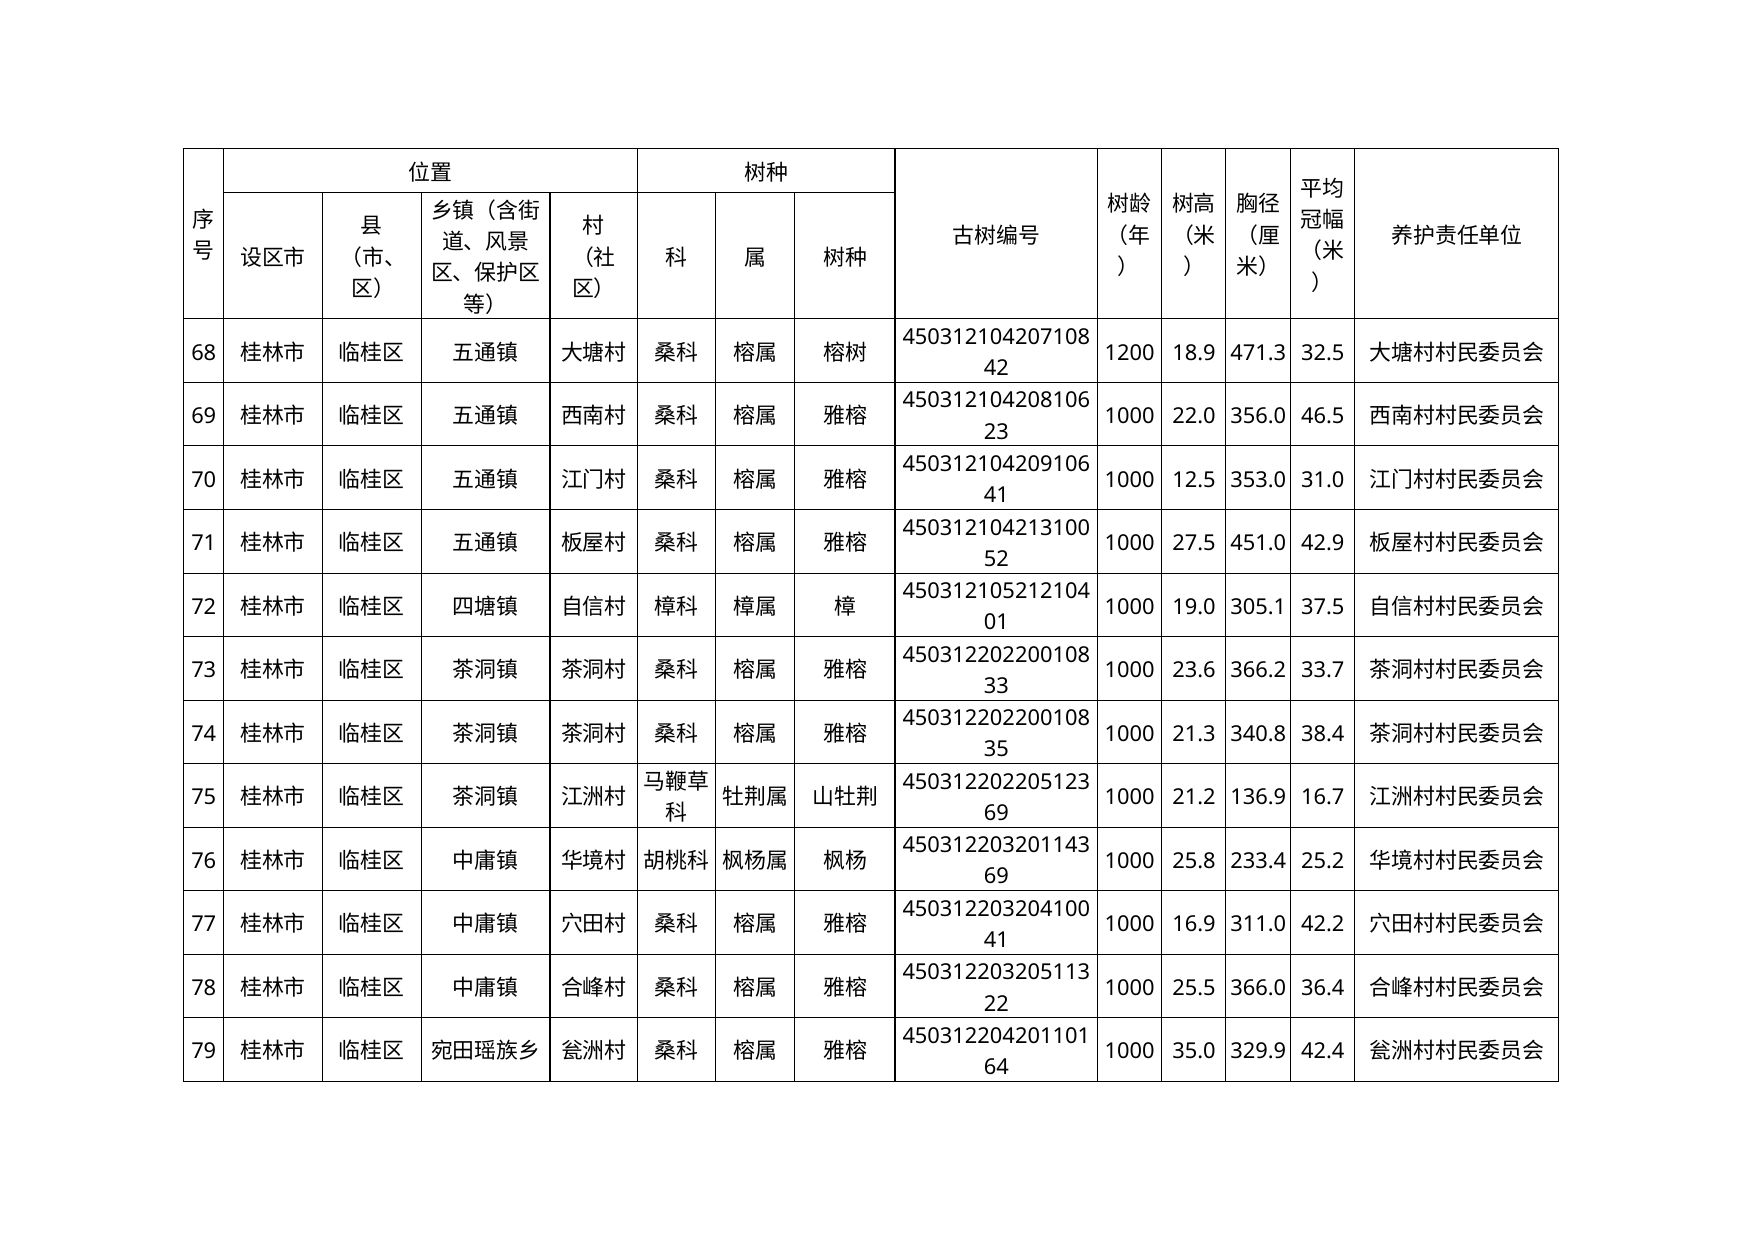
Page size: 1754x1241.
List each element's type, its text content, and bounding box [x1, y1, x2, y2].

table_cell 23.6 [1162, 637, 1225, 699]
table_cell 五通镇 [422, 446, 549, 509]
table_cell 45031210421310052 [896, 510, 1097, 572]
table_cell 自信村村民委员会 [1355, 574, 1558, 636]
table_cell 五通镇 [422, 383, 549, 445]
table_cell 村 （社区） [551, 193, 637, 318]
table_cell 37.5 [1291, 574, 1354, 636]
table_cell 茶洞镇 [422, 764, 549, 827]
table_cell 45031210420810623 [896, 383, 1097, 445]
table_header 树高 （米） [1162, 149, 1225, 318]
table_cell 茶洞村村民委员会 [1355, 637, 1558, 699]
table_cell 136.9 [1226, 764, 1290, 827]
table_cell 板屋村 [551, 510, 637, 572]
table_cell 西南村村民委员会 [1355, 383, 1558, 445]
table_cell 75 [184, 764, 223, 827]
table_cell 74 [184, 701, 223, 763]
table_cell 榕属 [716, 955, 794, 1017]
table_cell 1000 [1098, 510, 1161, 572]
table_cell 樟科 [638, 574, 715, 636]
table_cell 雅榕 [795, 637, 894, 699]
table_header 胸径 （厘米） [1226, 149, 1290, 318]
table_cell 42.2 [1291, 891, 1354, 954]
table_cell 西南村 [551, 383, 637, 445]
table_cell 穴田村村民委员会 [1355, 891, 1558, 954]
table_header 养护责任单位 [1355, 149, 1558, 318]
table_cell 72 [184, 574, 223, 636]
table_cell 榕属 [716, 383, 794, 445]
table_cell 五通镇 [422, 319, 549, 382]
table_cell 73 [184, 637, 223, 699]
table_cell 366.0 [1226, 955, 1290, 1017]
table_cell 茶洞村 [551, 637, 637, 699]
table_cell 桑科 [638, 383, 715, 445]
table_cell 树种 [795, 193, 894, 318]
table_cell 340.8 [1226, 701, 1290, 763]
table_cell 榕属 [716, 510, 794, 572]
table_cell 临桂区 [323, 319, 421, 382]
table_cell 桂林市 [224, 319, 322, 382]
table_cell 临桂区 [323, 637, 421, 699]
table_cell 79 [184, 1018, 223, 1081]
table_cell 临桂区 [323, 955, 421, 1017]
table_cell 华境村 [551, 828, 637, 890]
table_cell 临桂区 [323, 510, 421, 572]
table_cell 瓮洲村村民委员会 [1355, 1018, 1558, 1081]
table_cell 茶洞村村民委员会 [1355, 701, 1558, 763]
table_cell 27.5 [1162, 510, 1225, 572]
table_cell 榕属 [716, 637, 794, 699]
table_cell 临桂区 [323, 383, 421, 445]
table_cell 桂林市 [224, 383, 322, 445]
table_cell 46.5 [1291, 383, 1354, 445]
table_cell 25.5 [1162, 955, 1225, 1017]
table_cell 牡荆属 [716, 764, 794, 827]
table_cell 桂林市 [224, 891, 322, 954]
table_cell 45031210521210401 [896, 574, 1097, 636]
table_cell 42.9 [1291, 510, 1354, 572]
table_cell 合峰村村民委员会 [1355, 955, 1558, 1017]
table_cell 江门村村民委员会 [1355, 446, 1558, 509]
table_cell 设区市 [224, 193, 322, 318]
table_cell 1200 [1098, 319, 1161, 382]
table_cell 江门村 [551, 446, 637, 509]
table_cell 36.4 [1291, 955, 1354, 1017]
table_cell 雅榕 [795, 955, 894, 1017]
table_cell 榕属 [716, 446, 794, 509]
table_cell 45031220220010833 [896, 637, 1097, 699]
table_cell 305.1 [1226, 574, 1290, 636]
table_cell 31.0 [1291, 446, 1354, 509]
table_cell 茶洞村 [551, 701, 637, 763]
table_cell 瓮洲村 [551, 1018, 637, 1081]
table_cell 1000 [1098, 574, 1161, 636]
table_header 平均 冠幅 （米） [1291, 149, 1354, 318]
table_header 古树编号 [896, 149, 1097, 318]
table_cell 雅榕 [795, 383, 894, 445]
table_cell 大塘村村民委员会 [1355, 319, 1558, 382]
table_cell 22.0 [1162, 383, 1225, 445]
table_cell 329.9 [1226, 1018, 1290, 1081]
table_cell 42.4 [1291, 1018, 1354, 1081]
table_cell 1000 [1098, 891, 1161, 954]
table_cell 1000 [1098, 764, 1161, 827]
table_cell 穴田村 [551, 891, 637, 954]
table_cell 枫杨 [795, 828, 894, 890]
table_cell 临桂区 [323, 764, 421, 827]
table_cell 雅榕 [795, 510, 894, 572]
table_cell 70 [184, 446, 223, 509]
table_cell 1000 [1098, 1018, 1161, 1081]
table_cell 68 [184, 319, 223, 382]
table_cell 山牡荆 [795, 764, 894, 827]
table_header 树种 [638, 149, 894, 192]
table_header 序号 [184, 149, 223, 318]
table_cell 桂林市 [224, 701, 322, 763]
table_cell 四塘镇 [422, 574, 549, 636]
table_cell 1000 [1098, 955, 1161, 1017]
table_cell 临桂区 [323, 446, 421, 509]
table_cell 榕属 [716, 319, 794, 382]
table_cell 雅榕 [795, 891, 894, 954]
table_cell 71 [184, 510, 223, 572]
table_cell 356.0 [1226, 383, 1290, 445]
table_cell 樟 [795, 574, 894, 636]
table_cell 桂林市 [224, 446, 322, 509]
table_cell 16.7 [1291, 764, 1354, 827]
table_cell 胡桃科 [638, 828, 715, 890]
table_cell 桂林市 [224, 574, 322, 636]
table_cell 45031220320114369 [896, 828, 1097, 890]
table_cell 78 [184, 955, 223, 1017]
table_cell 桑科 [638, 955, 715, 1017]
table_cell 桑科 [638, 1018, 715, 1081]
table_cell 76 [184, 828, 223, 890]
table_cell 35.0 [1162, 1018, 1225, 1081]
table_cell 临桂区 [323, 574, 421, 636]
table_cell 桂林市 [224, 955, 322, 1017]
table_cell 桂林市 [224, 637, 322, 699]
table_cell 雅榕 [795, 1018, 894, 1081]
table_cell 桑科 [638, 701, 715, 763]
table_cell 桑科 [638, 510, 715, 572]
table_cell 茶洞镇 [422, 637, 549, 699]
table_cell 18.9 [1162, 319, 1225, 382]
table_cell 县 （市、区） [323, 193, 421, 318]
table_cell 榕属 [716, 701, 794, 763]
table_cell 45031220320511322 [896, 955, 1097, 1017]
table_cell 451.0 [1226, 510, 1290, 572]
table_cell 471.3 [1226, 319, 1290, 382]
table_cell 大塘村 [551, 319, 637, 382]
table_cell 45031220420110164 [896, 1018, 1097, 1081]
table_cell 21.2 [1162, 764, 1225, 827]
table_cell 科 [638, 193, 715, 318]
table_cell 233.4 [1226, 828, 1290, 890]
table_cell 榕树 [795, 319, 894, 382]
table_cell 合峰村 [551, 955, 637, 1017]
table_cell 21.3 [1162, 701, 1225, 763]
table_cell 25.8 [1162, 828, 1225, 890]
table_cell 临桂区 [323, 701, 421, 763]
table_cell 自信村 [551, 574, 637, 636]
table_cell 桑科 [638, 637, 715, 699]
table_cell 77 [184, 891, 223, 954]
table_cell 19.0 [1162, 574, 1225, 636]
table_cell 45031220320410041 [896, 891, 1097, 954]
table_cell 16.9 [1162, 891, 1225, 954]
table_cell 69 [184, 383, 223, 445]
table_cell 中庸镇 [422, 891, 549, 954]
table_header 树龄 （年） [1098, 149, 1161, 318]
table_cell 雅榕 [795, 701, 894, 763]
table_cell 江洲村 [551, 764, 637, 827]
table_cell 32.5 [1291, 319, 1354, 382]
table_cell 宛田瑶族乡 [422, 1018, 549, 1081]
table_cell 华境村村民委员会 [1355, 828, 1558, 890]
table_cell 45031210420910641 [896, 446, 1097, 509]
table_cell 桑科 [638, 891, 715, 954]
table_cell 枫杨属 [716, 828, 794, 890]
table_cell 桂林市 [224, 510, 322, 572]
table_cell 1000 [1098, 701, 1161, 763]
table_cell 桑科 [638, 446, 715, 509]
table_cell 桂林市 [224, 764, 322, 827]
table_cell 临桂区 [323, 1018, 421, 1081]
table_cell 353.0 [1226, 446, 1290, 509]
table_cell 雅榕 [795, 446, 894, 509]
table_cell 1000 [1098, 383, 1161, 445]
table_cell 45031220220512369 [896, 764, 1097, 827]
table_cell 榕属 [716, 1018, 794, 1081]
table_cell 中庸镇 [422, 955, 549, 1017]
table_cell 311.0 [1226, 891, 1290, 954]
table_cell 中庸镇 [422, 828, 549, 890]
table_cell 马鞭草科 [638, 764, 715, 827]
table_cell 属 [716, 193, 794, 318]
table_cell 桂林市 [224, 1018, 322, 1081]
table_cell 38.4 [1291, 701, 1354, 763]
table_cell 366.2 [1226, 637, 1290, 699]
table_cell 45031210420710842 [896, 319, 1097, 382]
table_cell 临桂区 [323, 828, 421, 890]
table_cell 板屋村村民委员会 [1355, 510, 1558, 572]
table_cell 1000 [1098, 828, 1161, 890]
table_cell 江洲村村民委员会 [1355, 764, 1558, 827]
table_cell 25.2 [1291, 828, 1354, 890]
table_cell 1000 [1098, 446, 1161, 509]
table_cell 榕属 [716, 891, 794, 954]
table_cell 五通镇 [422, 510, 549, 572]
table_cell 1000 [1098, 637, 1161, 699]
table_cell 临桂区 [323, 891, 421, 954]
table_cell 茶洞镇 [422, 701, 549, 763]
table_cell 12.5 [1162, 446, 1225, 509]
table_cell 乡镇（含街道、风景区、保护区等） [422, 193, 549, 318]
table_header 位置 [224, 149, 637, 192]
table_cell 45031220220010835 [896, 701, 1097, 763]
table_cell 33.7 [1291, 637, 1354, 699]
table_cell 桂林市 [224, 828, 322, 890]
table_cell 桑科 [638, 319, 715, 382]
table_cell 樟属 [716, 574, 794, 636]
